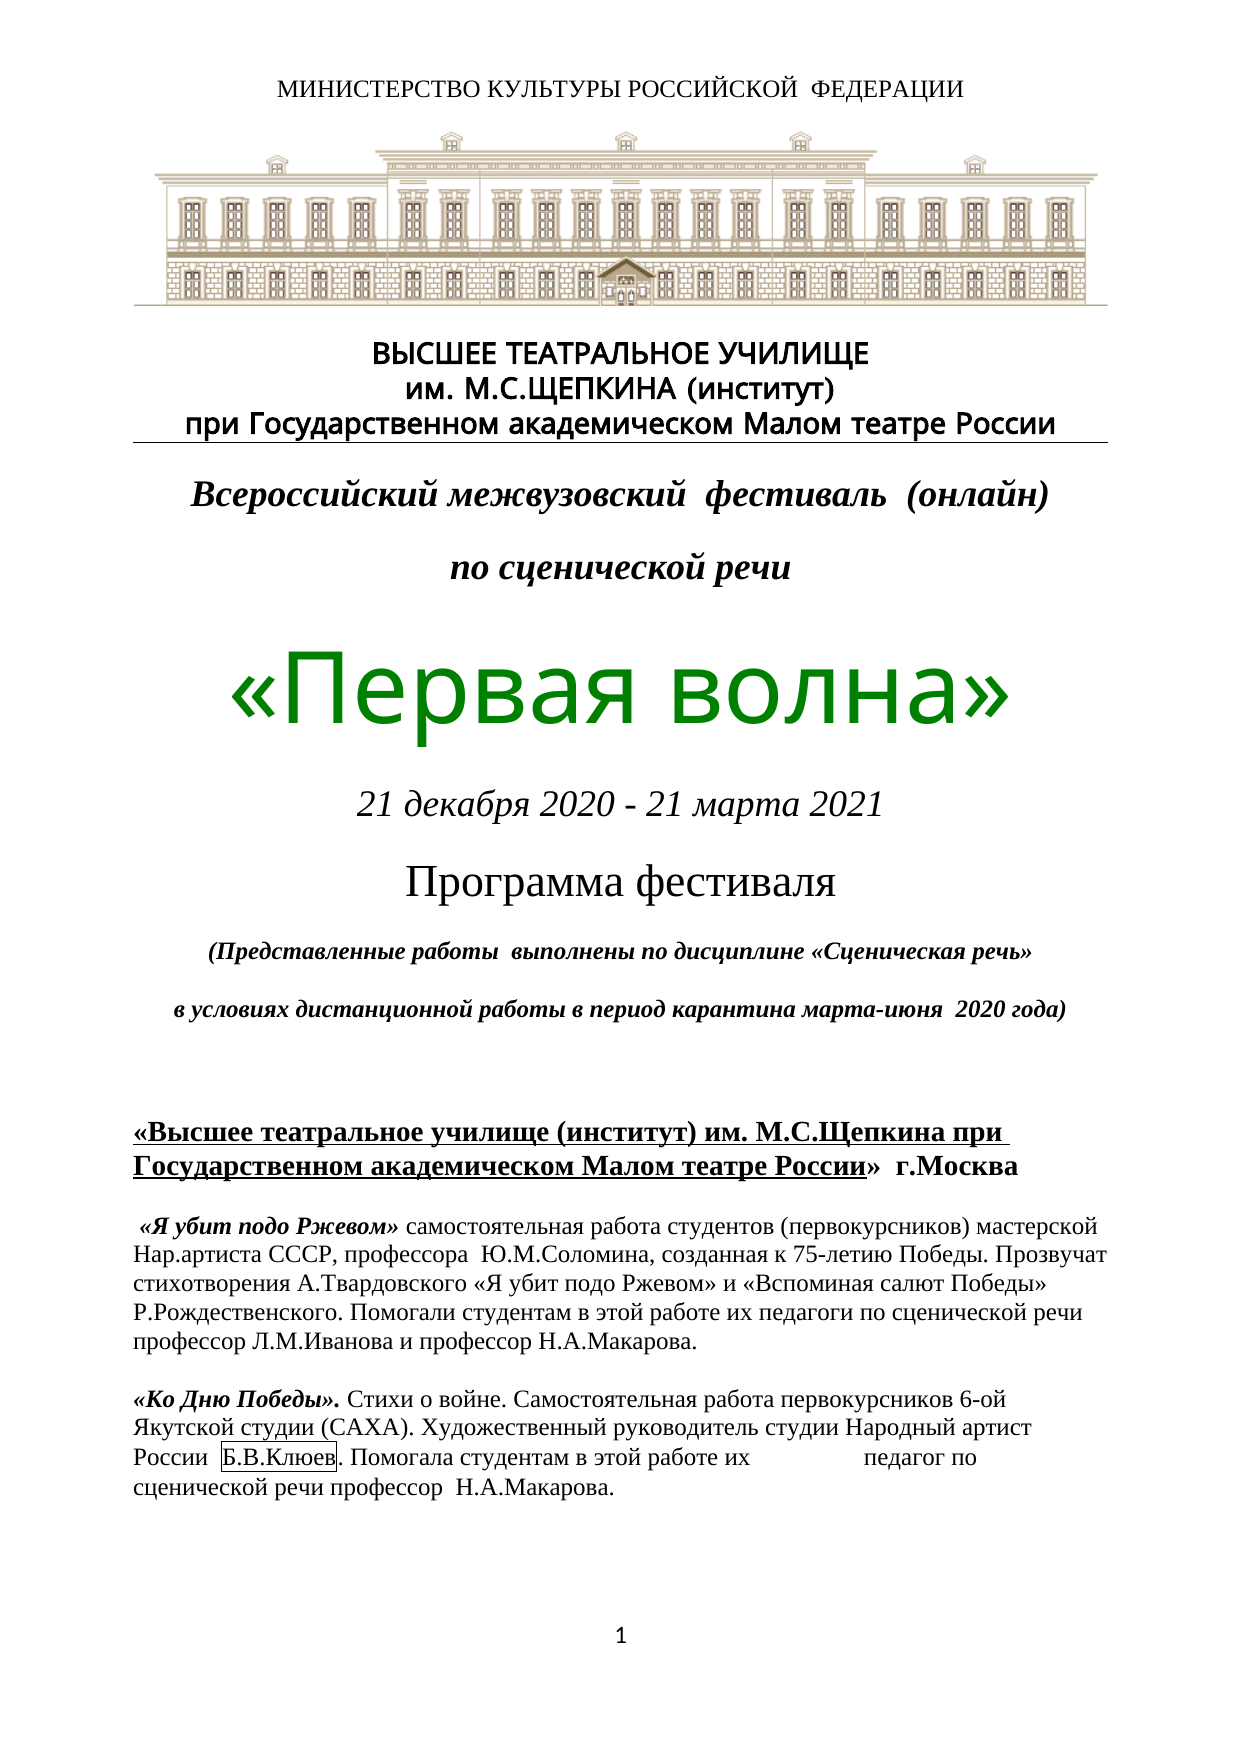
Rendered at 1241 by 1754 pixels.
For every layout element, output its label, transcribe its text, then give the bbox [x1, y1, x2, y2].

text 21 декабря 2020 - 21 марта 2021 [133, 782, 1108, 825]
picture [133, 131, 1108, 306]
text «Первая волна» [133, 616, 1108, 753]
text ВЫСШЕЕ ТЕАТРАЛЬНОЕ УЧИЛИЩЕ [133, 334, 1108, 369]
text в условиях дистанционной работы в период карантина марта-июня 2020 года) [133, 994, 1108, 1023]
text по сценической речи [133, 544, 1108, 587]
text (Представленные работы выполнены по дисциплине «Сценическая речь» [133, 936, 1108, 965]
text «Я убит подо Ржевом» самостоятельная работа студентов (первокурсников) мастерской Нар.артиста СССР, профессора Ю.М.Соломина, созданная к 75-летию Победы. Прозвучат стихотворения А.Твардовского «Я убит подо Ржевом» и «Вспоминая салют Победы» Р.Рождественского. Помогали студентам в этой работе их педагоги по сценической речи профессор Л.М.Иванова и профессор Н.А.Макарова. [133, 1211, 1108, 1354]
text МИНИСТЕРСТВО КУЛЬТУРЫ РОССИЙСКОЙ ФЕДЕРАЦИИ [133, 74, 1108, 103]
text «Ко Дню Победы». Стихи о войне. Самостоятельная работа первокурсников 6-ой Якутской студии (САХА). Художественный руководитель студии Народный артист России Б.В.Клюев. Помогала студентам в этой работе их педагог по сценической речи профессор Н.А.Макарова. [133, 1384, 1108, 1501]
text Программа фестиваля [133, 854, 1108, 907]
text Всероссийский межвузовский фестиваль (онлайн) [133, 472, 1108, 515]
text «Высшее театральное училище (институт) им. М.С.Щепкина при Государственном академическом Малом театре России» г.Москва [133, 1114, 1108, 1182]
text им. М.С.ЩЕПКИНА (институт) [133, 369, 1108, 404]
text при Государственном академическом Малом театре России [133, 404, 1108, 442]
